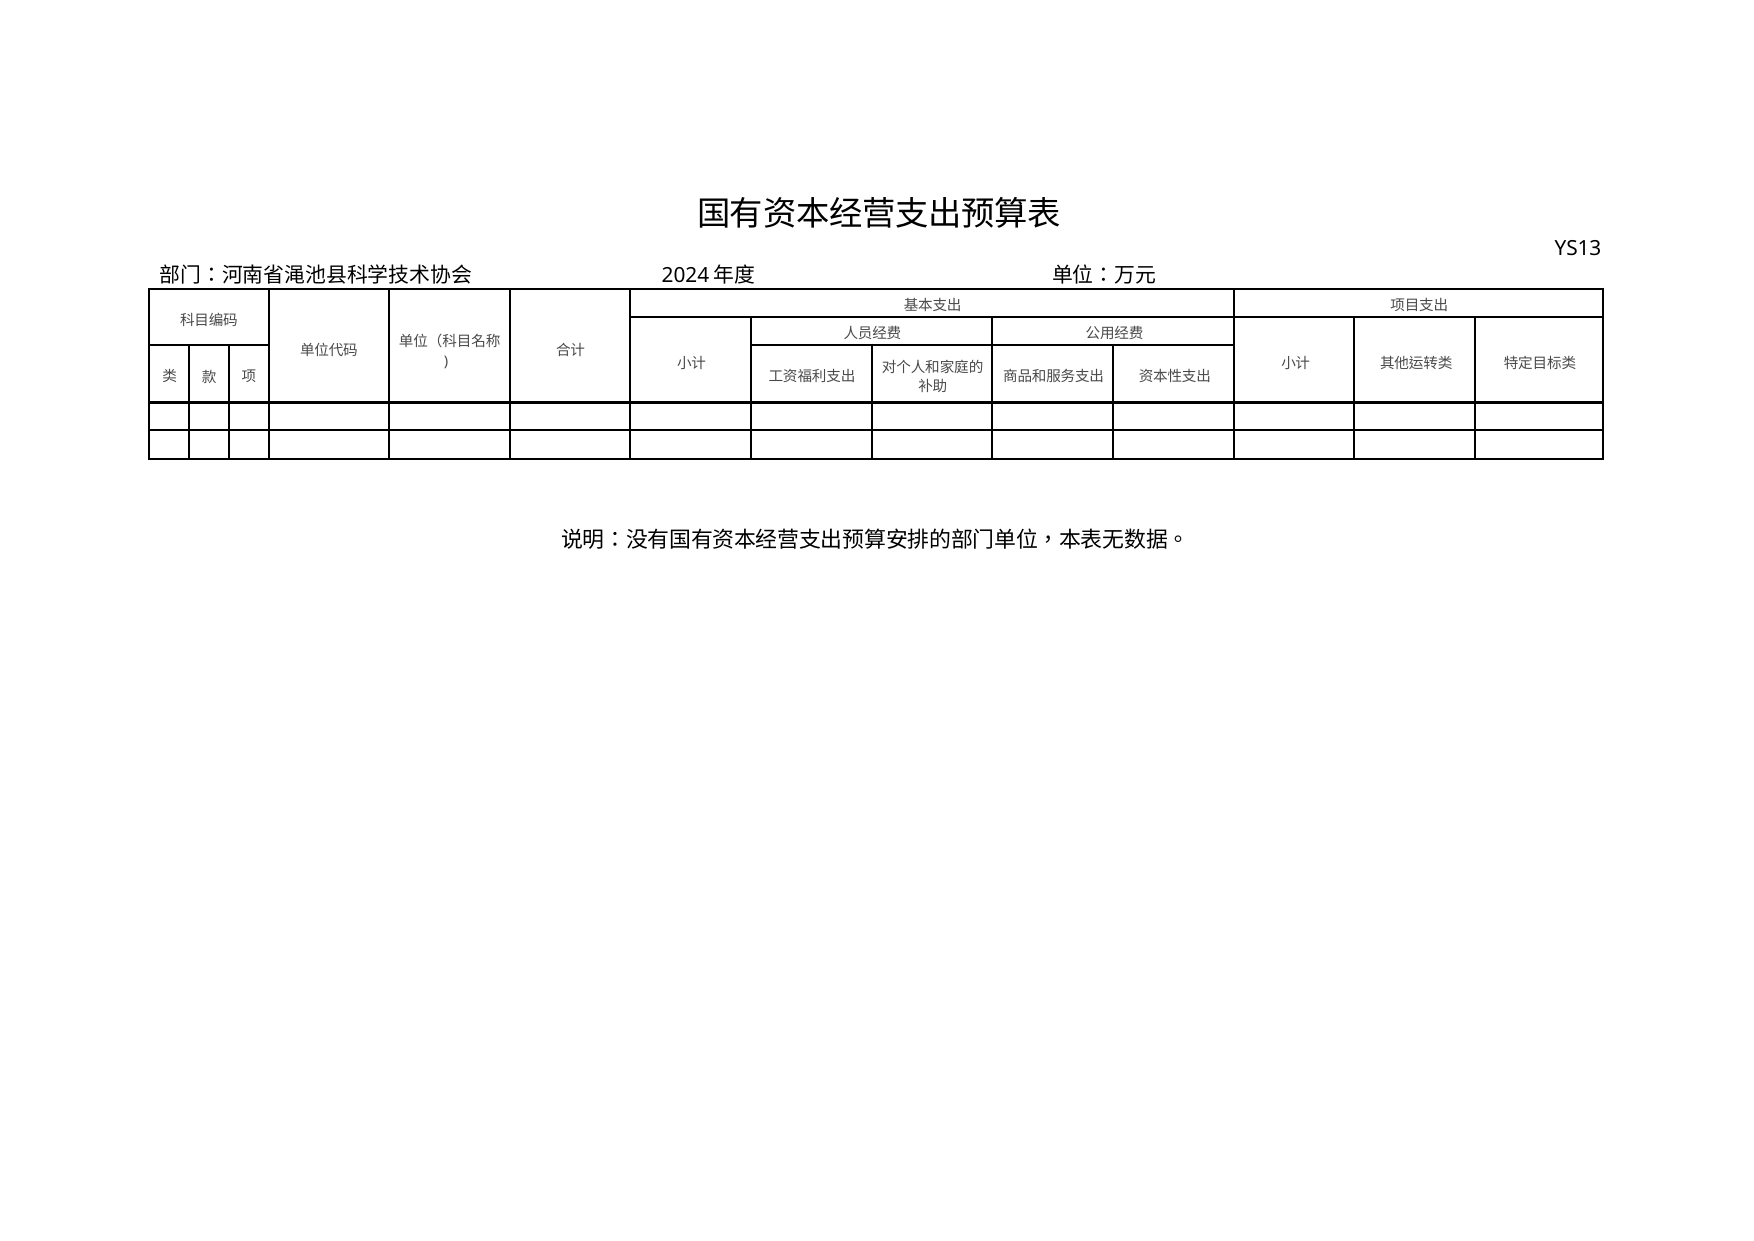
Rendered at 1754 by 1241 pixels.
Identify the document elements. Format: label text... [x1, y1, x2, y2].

table_cell [230, 404, 268, 429]
table_cell [631, 431, 750, 458]
table_cell [1355, 431, 1474, 458]
table_cell [993, 431, 1112, 458]
table_cell [631, 404, 750, 429]
text 国有资本经营支出预算表 [697, 192, 1605, 234]
table_cell [511, 404, 629, 429]
table_cell [511, 431, 629, 458]
text 说明：没有国有资本经营支出预算安排的部门单位，本表无数据。 [561, 526, 1605, 553]
table_cell [1476, 431, 1602, 458]
text YS13 [1554, 238, 1605, 260]
table_cell [190, 404, 228, 429]
table_cell 款 [190, 346, 228, 401]
table_cell [873, 404, 991, 429]
table_cell 公用经费 [993, 318, 1233, 343]
table_cell [1114, 404, 1233, 429]
table_cell 小计 [1235, 318, 1353, 401]
table_cell [1476, 404, 1602, 429]
table_cell 资本性支出 [1114, 346, 1233, 401]
table_cell 项 [230, 346, 268, 401]
table_cell [1235, 431, 1353, 458]
table_cell [752, 431, 871, 458]
table_header 单位代码 [270, 290, 388, 401]
table_cell 对个人和家庭的 补助 [873, 346, 991, 401]
table_cell [752, 404, 871, 429]
table_header 单位（科目名称 ) [390, 290, 509, 401]
table_cell 类 [150, 346, 188, 401]
table_cell [190, 431, 228, 458]
table_cell 商品和服务支出 [993, 346, 1112, 401]
table_header 合计 [511, 290, 629, 401]
table_header 基本支出 [631, 290, 1233, 316]
text 部门：河南省渑池县科学技术协会 2024年度 单位：万元 [159, 263, 1605, 287]
table_cell [390, 404, 509, 429]
table_cell [390, 431, 509, 458]
table_cell 小计 [631, 318, 750, 401]
table_cell [270, 404, 388, 429]
table_header 项目支出 [1235, 290, 1602, 316]
table_cell [230, 431, 268, 458]
table_header 科目编码 [150, 290, 268, 343]
table_cell [150, 404, 188, 429]
table_cell [1235, 404, 1353, 429]
table_cell [1355, 404, 1474, 429]
table_cell [150, 431, 188, 458]
table_cell [1114, 431, 1233, 458]
table_cell 特定目标类 [1476, 318, 1602, 401]
table_cell [993, 404, 1112, 429]
table_cell [873, 431, 991, 458]
table_cell [270, 431, 388, 458]
table_cell 其他运转类 [1355, 318, 1474, 401]
table_cell 工资福利支出 [752, 346, 871, 401]
table_cell 人员经费 [752, 318, 991, 343]
